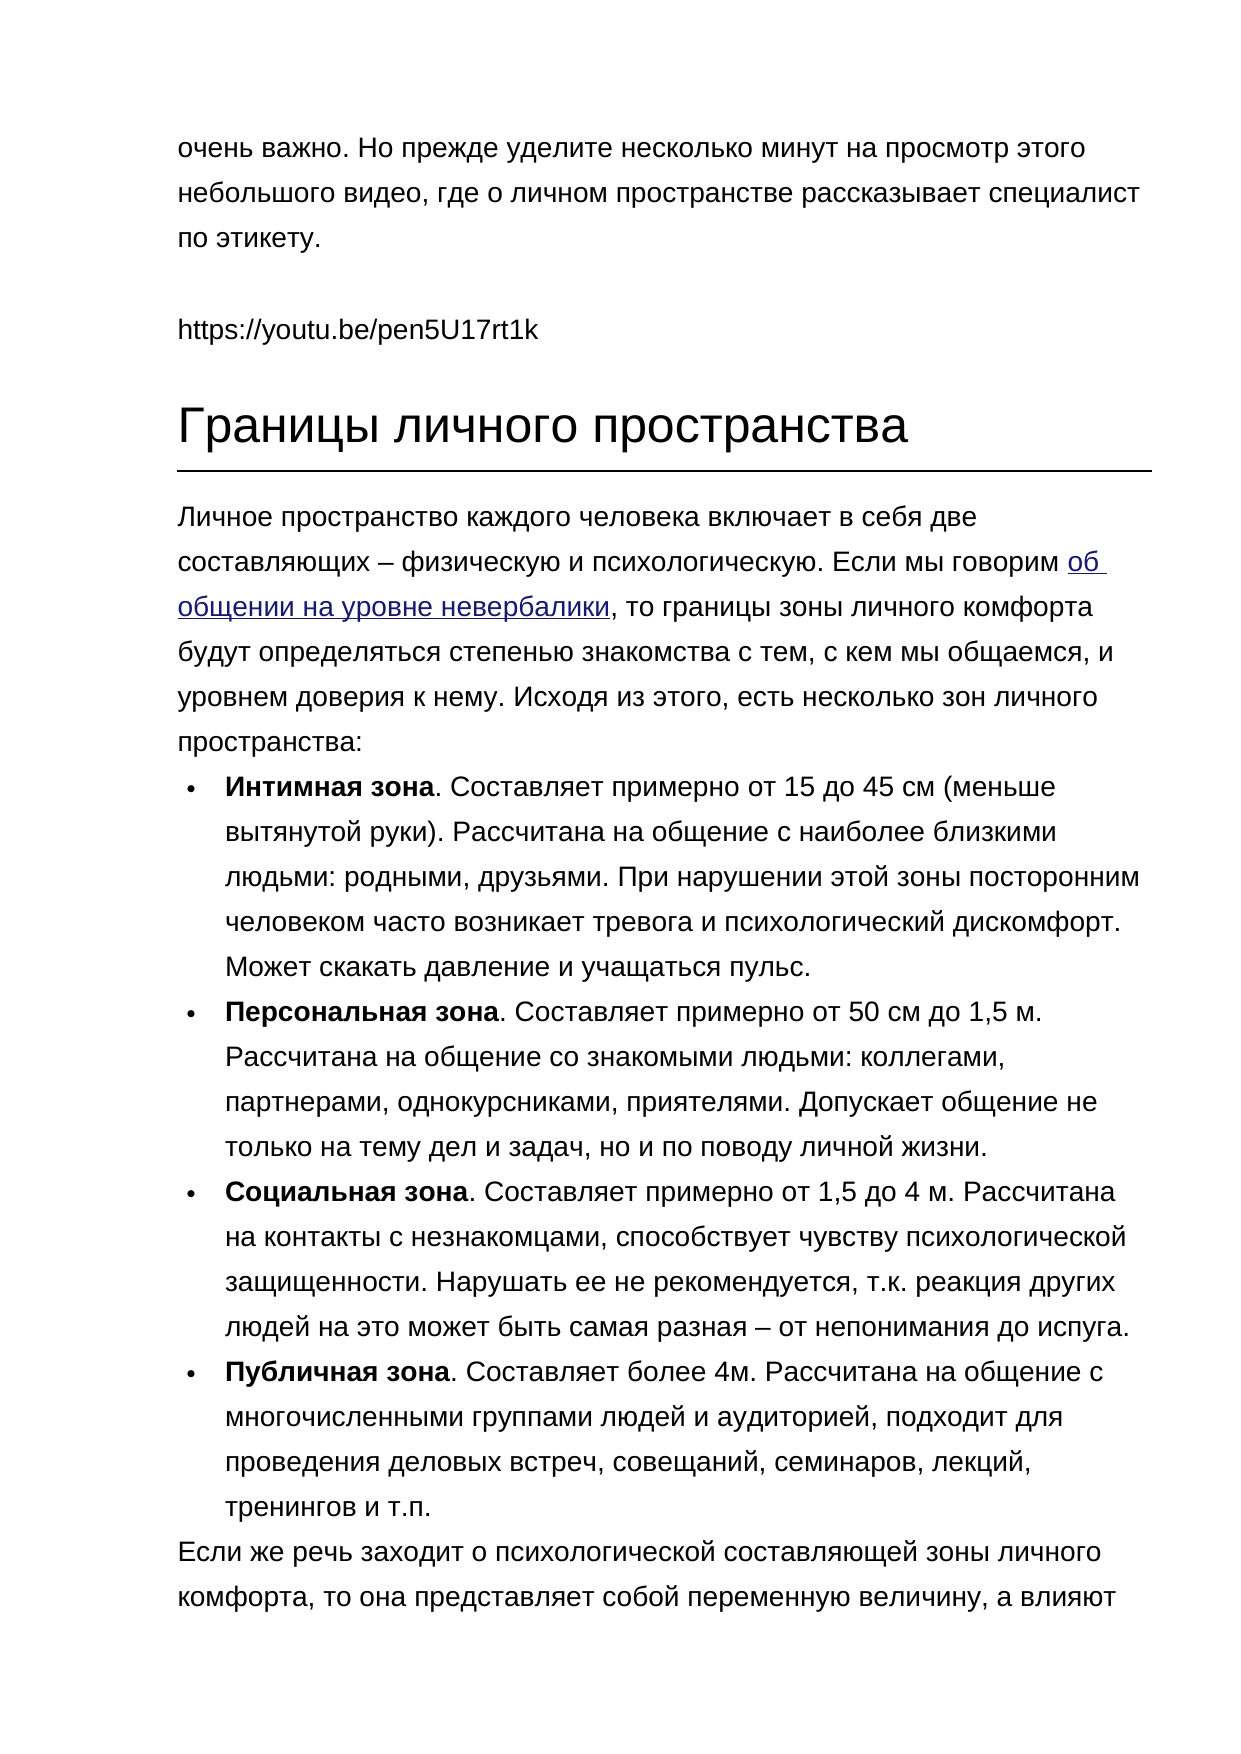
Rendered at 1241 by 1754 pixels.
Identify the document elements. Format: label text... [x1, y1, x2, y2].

list Социальная зона. Составляет примерно от 1,5 до 4 м. Рассчитана на контакты с незнакомцами, способствует чувству психологической защищенности. Нарушать ее не рекомендуется, т.к. реакция других людей на это может быть самая разная – от непонимания до испуга. [187, 1162, 1152, 1342]
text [177, 1522, 1152, 1612]
list Интимная зона. Составляет примерно от 15 до 45 см (меньше вытянутой руки). Рассчитана на общение с наиболее близкими людьми: родными, друзьями. При нарушении этой зоны посторонним человеком часто возникает тревога и психологический дискомфорт. Может скакать давление и учащаться пульс. [187, 757, 1152, 982]
list Публичная зона. Составляет более 4м. Рассчитана на общение с многочисленными группами людей и аудиторией, подходит для проведения деловых встреч, совещаний, семинаров, лекций, тренингов и т.п. [187, 1342, 1152, 1522]
subtitle Границы личного пространства [177, 392, 1152, 470]
text https://youtu.be/pen5U17rt1k [177, 300, 1152, 345]
list Персональная зона. Составляет примерно от 50 см до 1,5 м. Рассчитана на общение со знакомыми людьми: коллегами, партнерами, однокурсниками, приятелями. Допускает общение не только на тему дел и задач, но и по поводу личной жизни. [187, 982, 1152, 1162]
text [177, 118, 1152, 253]
text Личное пространство каждого человека включает в себя две составляющих – физическую и психологическую. Если мы говорим об общении на уровне невербалики, то границы зоны личного комфорта будут определяться степенью знакомства с тем, с кем мы общаемся, и уровнем доверия к нему. Исходя из этого, есть несколько зон личного пространства: [177, 487, 1152, 757]
